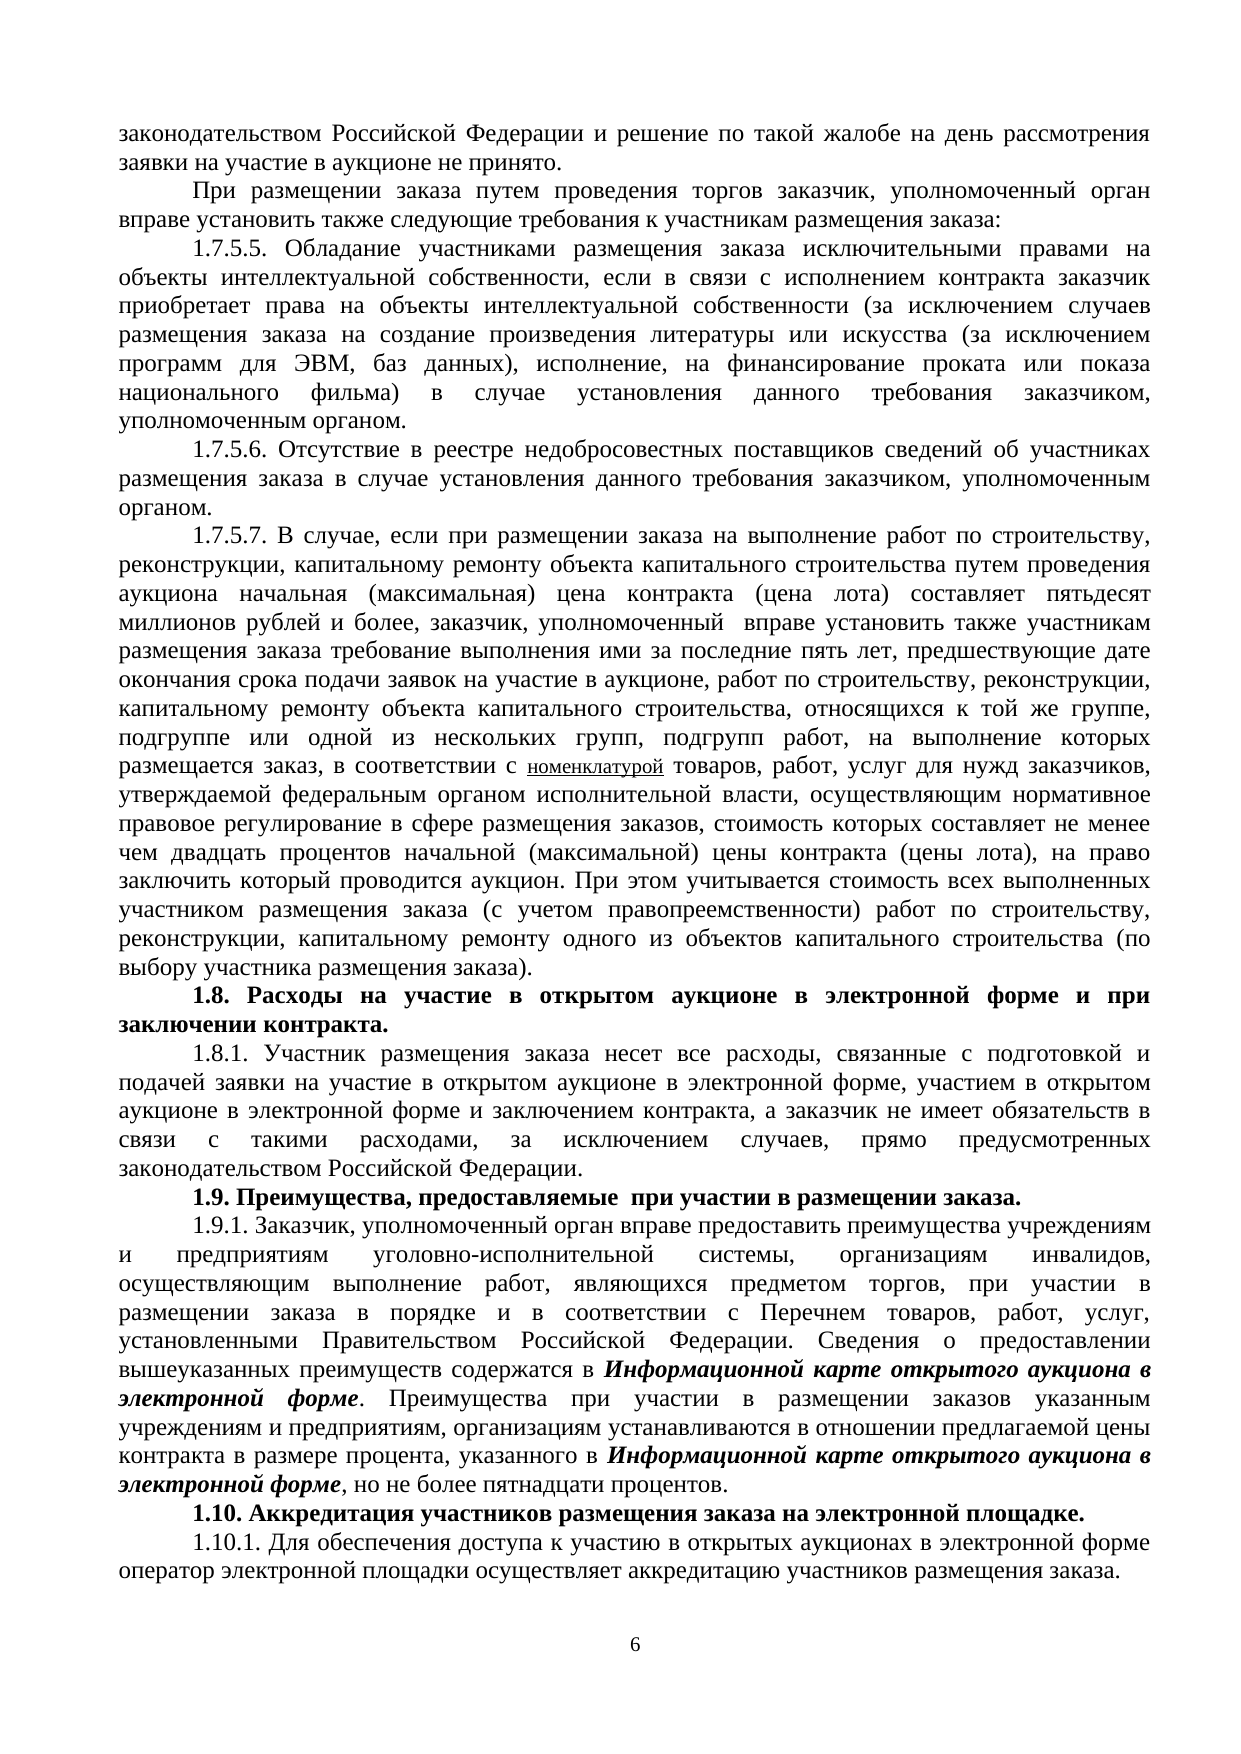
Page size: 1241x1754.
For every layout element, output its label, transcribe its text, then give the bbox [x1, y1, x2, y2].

text 1.9. Преимущества, предоставляемые при участии в размещении заказа. [118, 1182, 1152, 1211]
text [118, 118, 1152, 176]
text 1.8.1. Участник размещения заказа несет все расходы, связанные с подготовкой и подачей заявки на участие в открытом аукционе в электронной форме, участием в открытом аукционе в электронной форме и заключением контракта, а заказчик не имеет обязательств в связи с такими расходами, за исключением случаев, прямо предусмотренных законодательством Российской Федерации. [118, 1038, 1152, 1182]
text 1.10.1. Для обеспечения доступа к участию в открытых аукционах в электронной форме оператор электронной площадки осуществляет аккредитацию участников размещения заказа. [118, 1527, 1152, 1584]
text 1.10. Аккредитация участников размещения заказа на электронной площадке. [118, 1498, 1152, 1527]
text 1.8. Расходы на участие в открытом аукционе в электронной форме и при заключении контракта. [118, 981, 1152, 1038]
text 1.7.5.7. В случае, если при размещении заказа на выполнение работ по строительству, реконструкции, капитальному ремонту объекта капитального строительства путем проведения аукциона начальная (максимальная) цена контракта (цена лота) составляет пятьдесят миллионов рублей и более, заказчик, уполномоченный вправе установить также участникам размещения заказа требование выполнения ими за последние пять лет, предшествующие дате окончания срока подачи заявок на участие в аукционе, работ по строительству, реконструкции, капитальному ремонту объекта капитального строительства, относящихся к той же группе, подгруппе или одной из нескольких групп, подгрупп работ, на выполнение которых размещается заказ, в соответствии с номенклатурой товаров, работ, услуг для нужд заказчиков, утверждаемой федеральным органом исполнительной власти, осуществляющим нормативное правовое регулирование в сфере размещения заказов, стоимость которых составляет не менее чем двадцать процентов начальной (максимальной) цены контракта (цены лота), на право заключить который проводится аукцион. При этом учитывается стоимость всех выполненных участником размещения заказа (с учетом правопреемственности) работ по строительству, реконструкции, капитальному ремонту одного из объектов капитального строительства (по выбору участника размещения заказа). [118, 521, 1152, 981]
text 1.7.5.6. Отсутствие в реестре недобросовестных поставщиков сведений об участниках размещения заказа в случае установления данного требования заказчиком, уполномоченным органом. [118, 434, 1152, 521]
text 1.7.5.5. Обладание участниками размещения заказа исключительными правами на объекты интеллектуальной собственности, если в связи с исполнением контракта заказчик приобретает права на объекты интеллектуальной собственности (за исключением случаев размещения заказа на создание произведения литературы или искусства (за исключением программ для ЭВМ, баз данных), исполнение, на финансирование проката или показа национального фильма) в случае установления данного требования заказчиком, уполномоченным органом. [118, 233, 1152, 434]
text При размещении заказа путем проведения торгов заказчик, уполномоченный орган вправе установить также следующие требования к участникам размещения заказа: [118, 176, 1152, 233]
text 1.9.1. Заказчик, уполномоченный орган вправе предоставить преимущества учреждениям и предприятиям уголовно-исполнительной системы, организациям инвалидов, осуществляющим выполнение работ, являющихся предметом торгов, при участии в размещении заказа в порядке и в соответствии с Перечнем товаров, работ, услуг, установленными Правительством Российской Федерации. Сведения о предоставлении вышеуказанных преимуществ содержатся в Информационной карте открытого аукциона в электронной форме. Преимущества при участии в размещении заказов указанным учреждениям и предприятиям, организациям устанавливаются в отношении предлагаемой цены контракта в размере процента, указанного в Информационной карте открытого аукциона в электронной форме, но не более пятнадцати процентов. [118, 1211, 1152, 1498]
